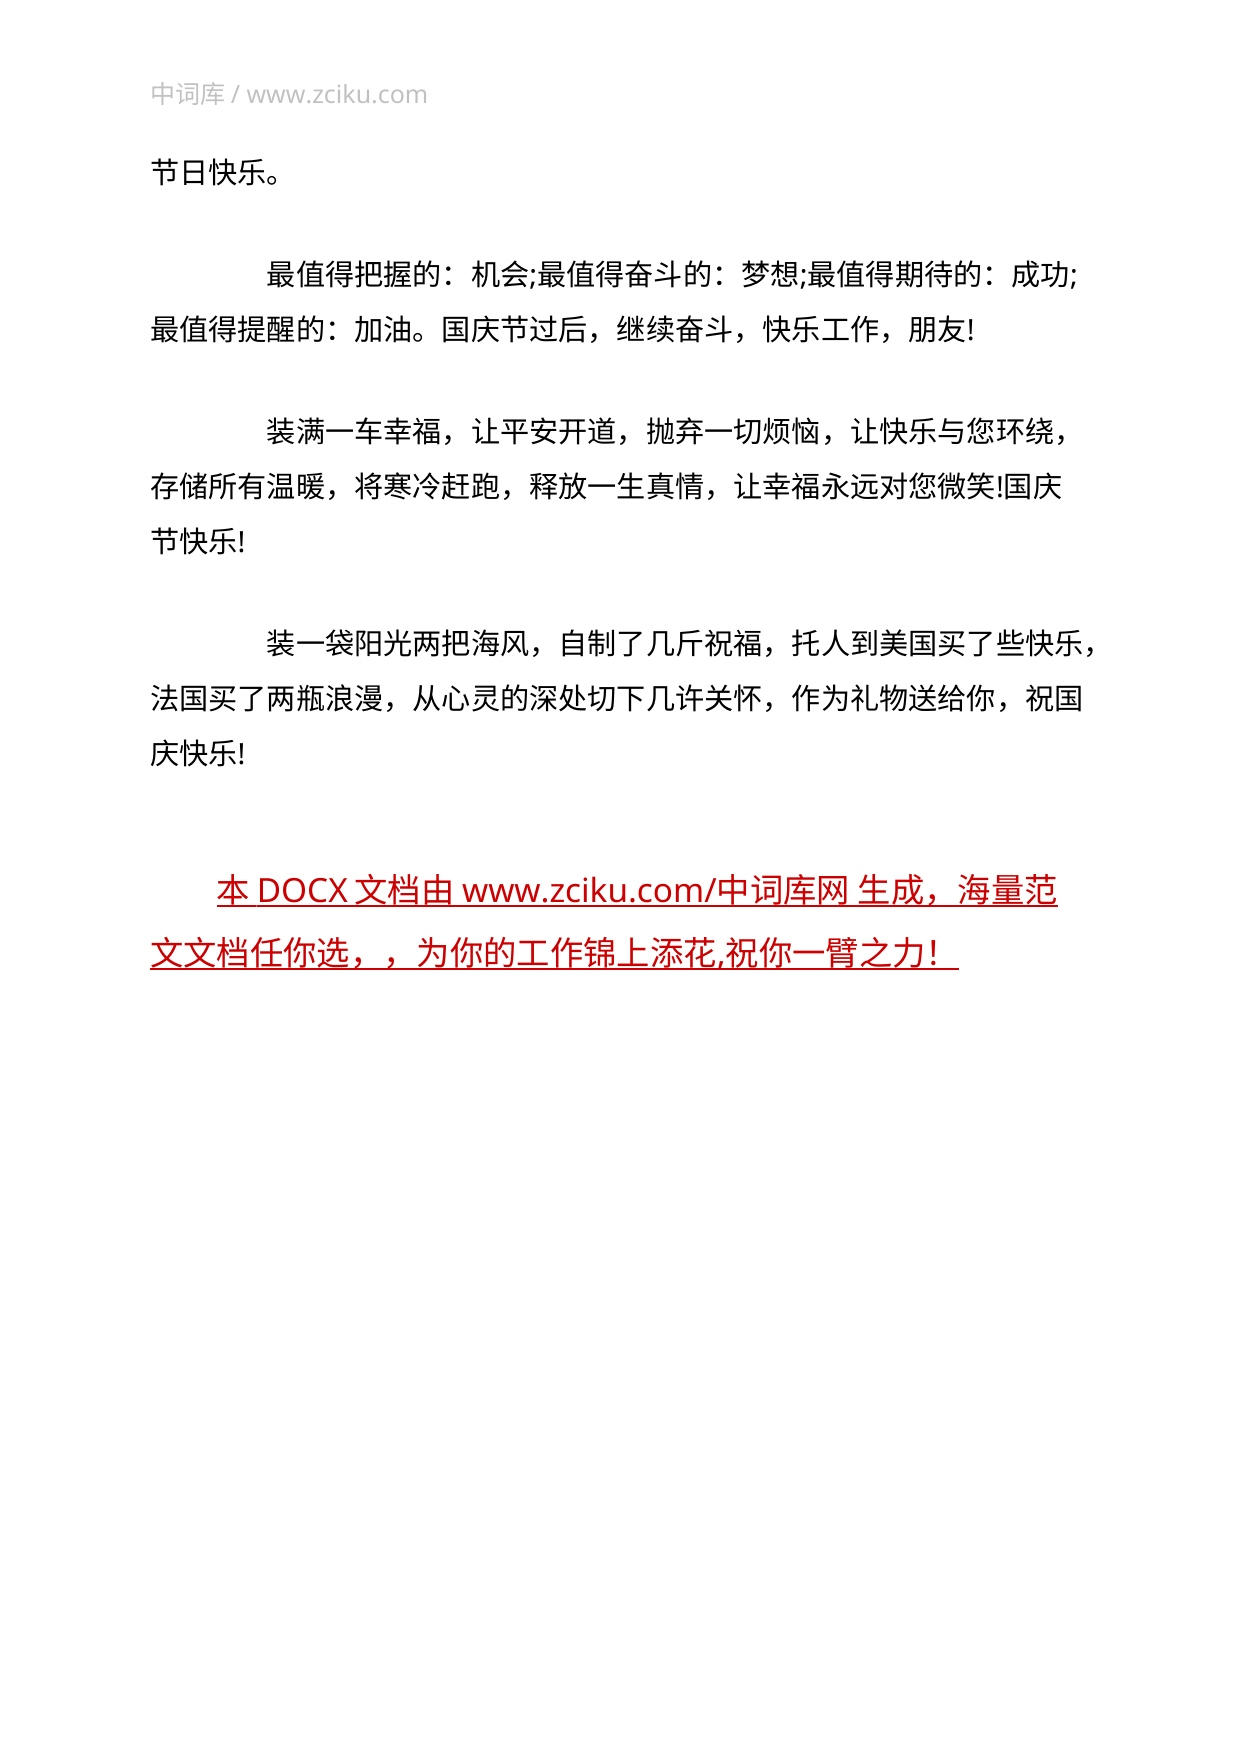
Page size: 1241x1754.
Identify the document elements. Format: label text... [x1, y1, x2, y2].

text 最值得把握的：机会;最值得奋斗的：梦想;最值得期待的：成功;最值得提醒的：加油。国庆节过后，继续奋斗，快乐工作，朋友! [150, 252, 1090, 349]
text 装一袋阳光两把海风，自制了几斤祝福，托人到美国买了些快乐，法国买了两瓶浪漫，从心灵的深处切下几许关怀，作为礼物送给你，祝国庆快乐! [150, 621, 1090, 773]
text 本DOCX文档由 www.zciku.com/中词库网 生成，海量范文文档任你选，，为你的工作锦上添花,祝你一臂之力！ [150, 864, 1090, 975]
text 装满一车幸福，让平安开道，抛弃一切烦恼，让快乐与您环绕，存储所有温暖，将寒冷赶跑，释放一生真情，让幸福永远对您微笑!国庆节快乐! [150, 409, 1090, 561]
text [150, 150, 1090, 192]
